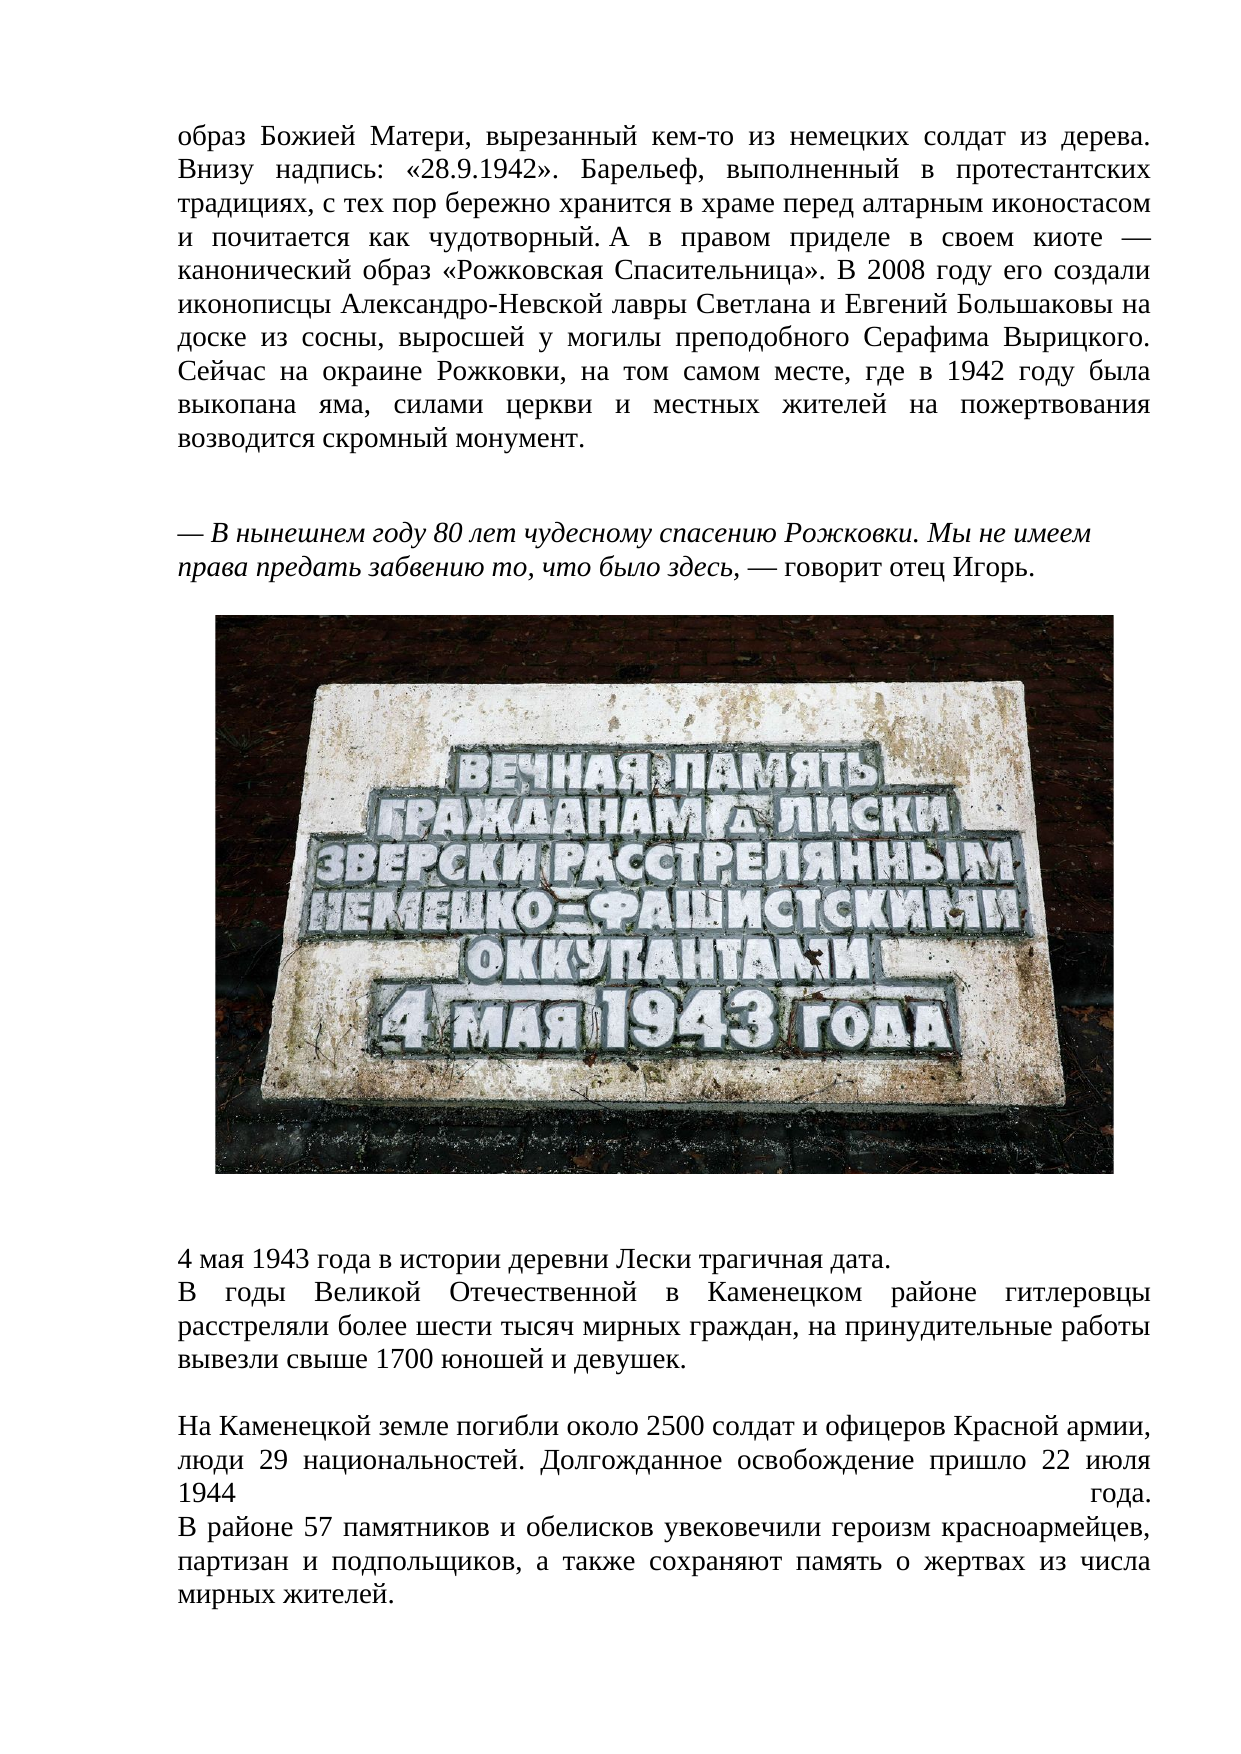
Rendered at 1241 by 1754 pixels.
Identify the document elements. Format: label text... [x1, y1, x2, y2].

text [177, 118, 1152, 453]
text На Каменецкой земле погибли около 2500 солдат и офицеров Красной армии, люди 29 национальностей. Долгожданное освобождение пришло 22 июля 1944 года. В районе 57 памятников и обелисков увековечили героизм красноармейцев, партизан и подпольщиков, а также сохраняют память о жертвах из числа мирных жителей. [177, 1375, 1152, 1610]
text В годы Великой Отечественной в Каменецком районе гитлеровцы расстреляли более шести тысяч мирных граждан, на принудительные работы вывезли свыше 1700 юношей и девушек. [177, 1274, 1152, 1375]
text — В нынешнем году 80 лет чудесному спасению Рожковки. Мы не имеем права предать забвению то, что было здесь, — говорит отец Игорь. [177, 515, 1152, 582]
text 4 мая 1943 года в истории деревни Лески трагичная дата. [177, 1241, 1152, 1274]
picture [215, 615, 1114, 1174]
